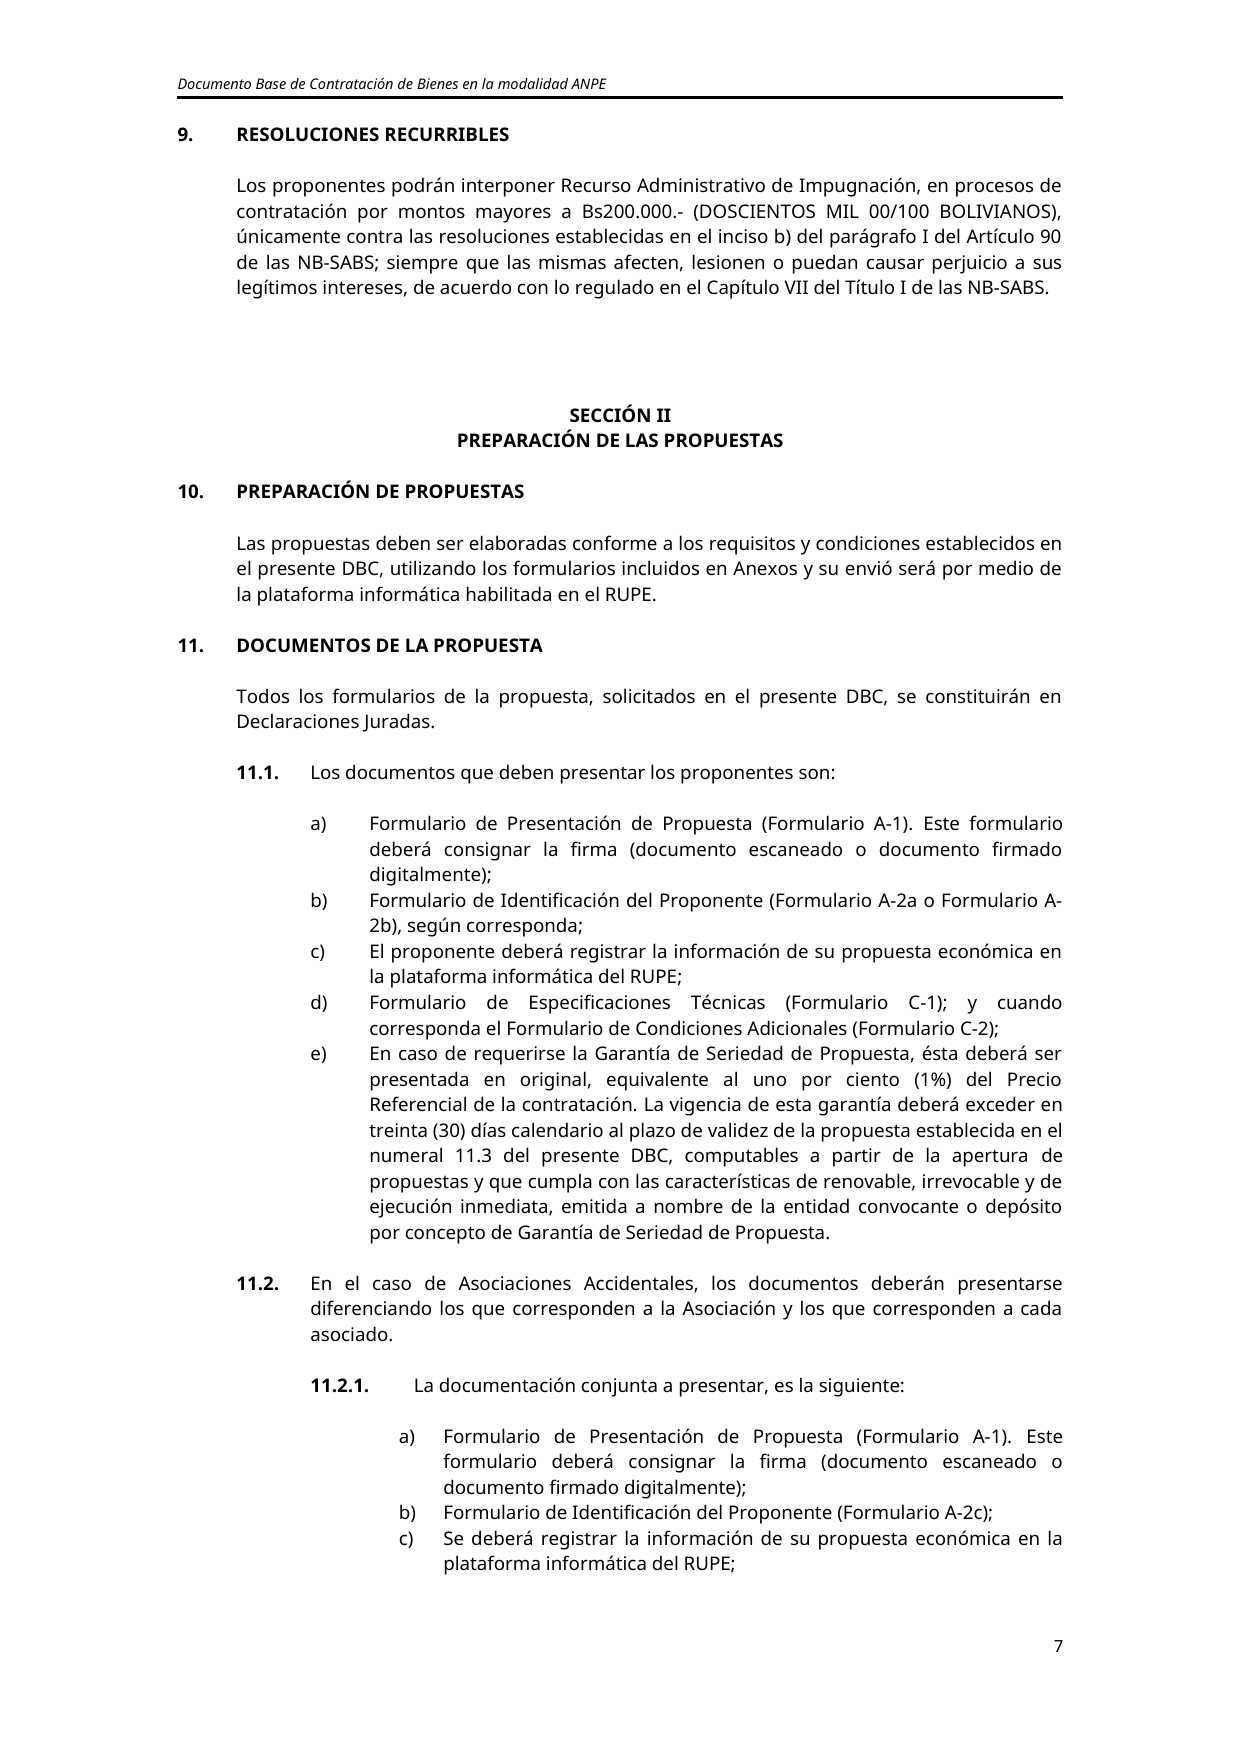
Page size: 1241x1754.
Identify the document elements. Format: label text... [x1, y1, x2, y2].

list Formulario de Identificación del Proponente (Formulario A-2c); [399, 1500, 1063, 1525]
subtitle RESOLUCIONES RECURRIBLES [177, 122, 1063, 147]
text SECCIÓN II [177, 402, 1063, 428]
text PREPARACIÓN DE LAS PROPUESTAS [177, 428, 1063, 453]
list Se deberá registrar la información de su propuesta económica en la plataforma informática del RUPE; [399, 1525, 1063, 1576]
text Todos los formularios de la propuesta, solicitados en el presente DBC, se constituirán en Declaraciones Juradas. [236, 683, 1063, 734]
subtitle En el caso de Asociaciones Accidentales, los documentos deberán presentarse diferenciando los que corresponden a la Asociación y los que corresponden a cada asociado. [236, 1270, 1063, 1347]
subtitle La documentación conjunta a presentar, es la siguiente: [310, 1372, 1063, 1398]
list El proponente deberá registrar la información de su propuesta económica en la plataforma informática del RUPE; [310, 938, 1063, 989]
list En caso de requerirse la Garantía de Seriedad de Propuesta, ésta deberá ser presentada en original, equivalente al uno por ciento (1%) del Precio Referencial de la contratación. La vigencia de esta garantía deberá exceder en treinta (30) días calendario al plazo de validez de la propuesta establecida en el numeral 11.3 del presente DBC, computables a partir de la apertura de propuestas y que cumpla con las características de renovable, irrevocable y de ejecución inmediata, emitida a nombre de la entidad convocante o depósito por concepto de Garantía de Seriedad de Propuesta. [310, 1040, 1063, 1244]
subtitle DOCUMENTOS de la propuesta [177, 632, 1063, 657]
list Formulario de Identificación del Proponente (Formulario A-2a o Formulario A-2b), según corresponda; [310, 887, 1063, 938]
text Los proponentes podrán interponer Recurso Administrativo de Impugnación, en procesos de contratación por montos mayores a Bs200.000.- (DOSCIENTOS MIL 00/100 BOLIVIANOS), únicamente contra las resoluciones establecidas en el inciso b) del parágrafo I del Artículo 90 de las NB-SABS; siempre que las mismas afecten, lesionen o puedan causar perjuicio a sus legítimos intereses, de acuerdo con lo regulado en el Capítulo VII del Título I de las NB-SABS. [177, 173, 1063, 300]
subtitle PREPARACIÓN DE PROPUESTAS [177, 479, 1063, 504]
subtitle Los documentos que deben presentar los proponentes son: [236, 759, 1063, 785]
text Las propuestas deben ser elaboradas conforme a los requisitos y condiciones establecidos en el presente DBC, utilizando los formularios incluidos en Anexos y su envió será por medio de la plataforma informática habilitada en el RUPE. [236, 530, 1063, 606]
list Formulario de Presentación de Propuesta (Formulario A-1). Este formulario deberá consignar la firma (documento escaneado o documento firmado digitalmente); [310, 811, 1063, 887]
list Formulario de Especificaciones Técnicas (Formulario C-1); y cuando corresponda el Formulario de Condiciones Adicionales (Formulario C-2); [310, 989, 1063, 1040]
list Formulario de Presentación de Propuesta (Formulario A-1). Este formulario deberá consignar la firma (documento escaneado o documento firmado digitalmente); [399, 1423, 1063, 1500]
